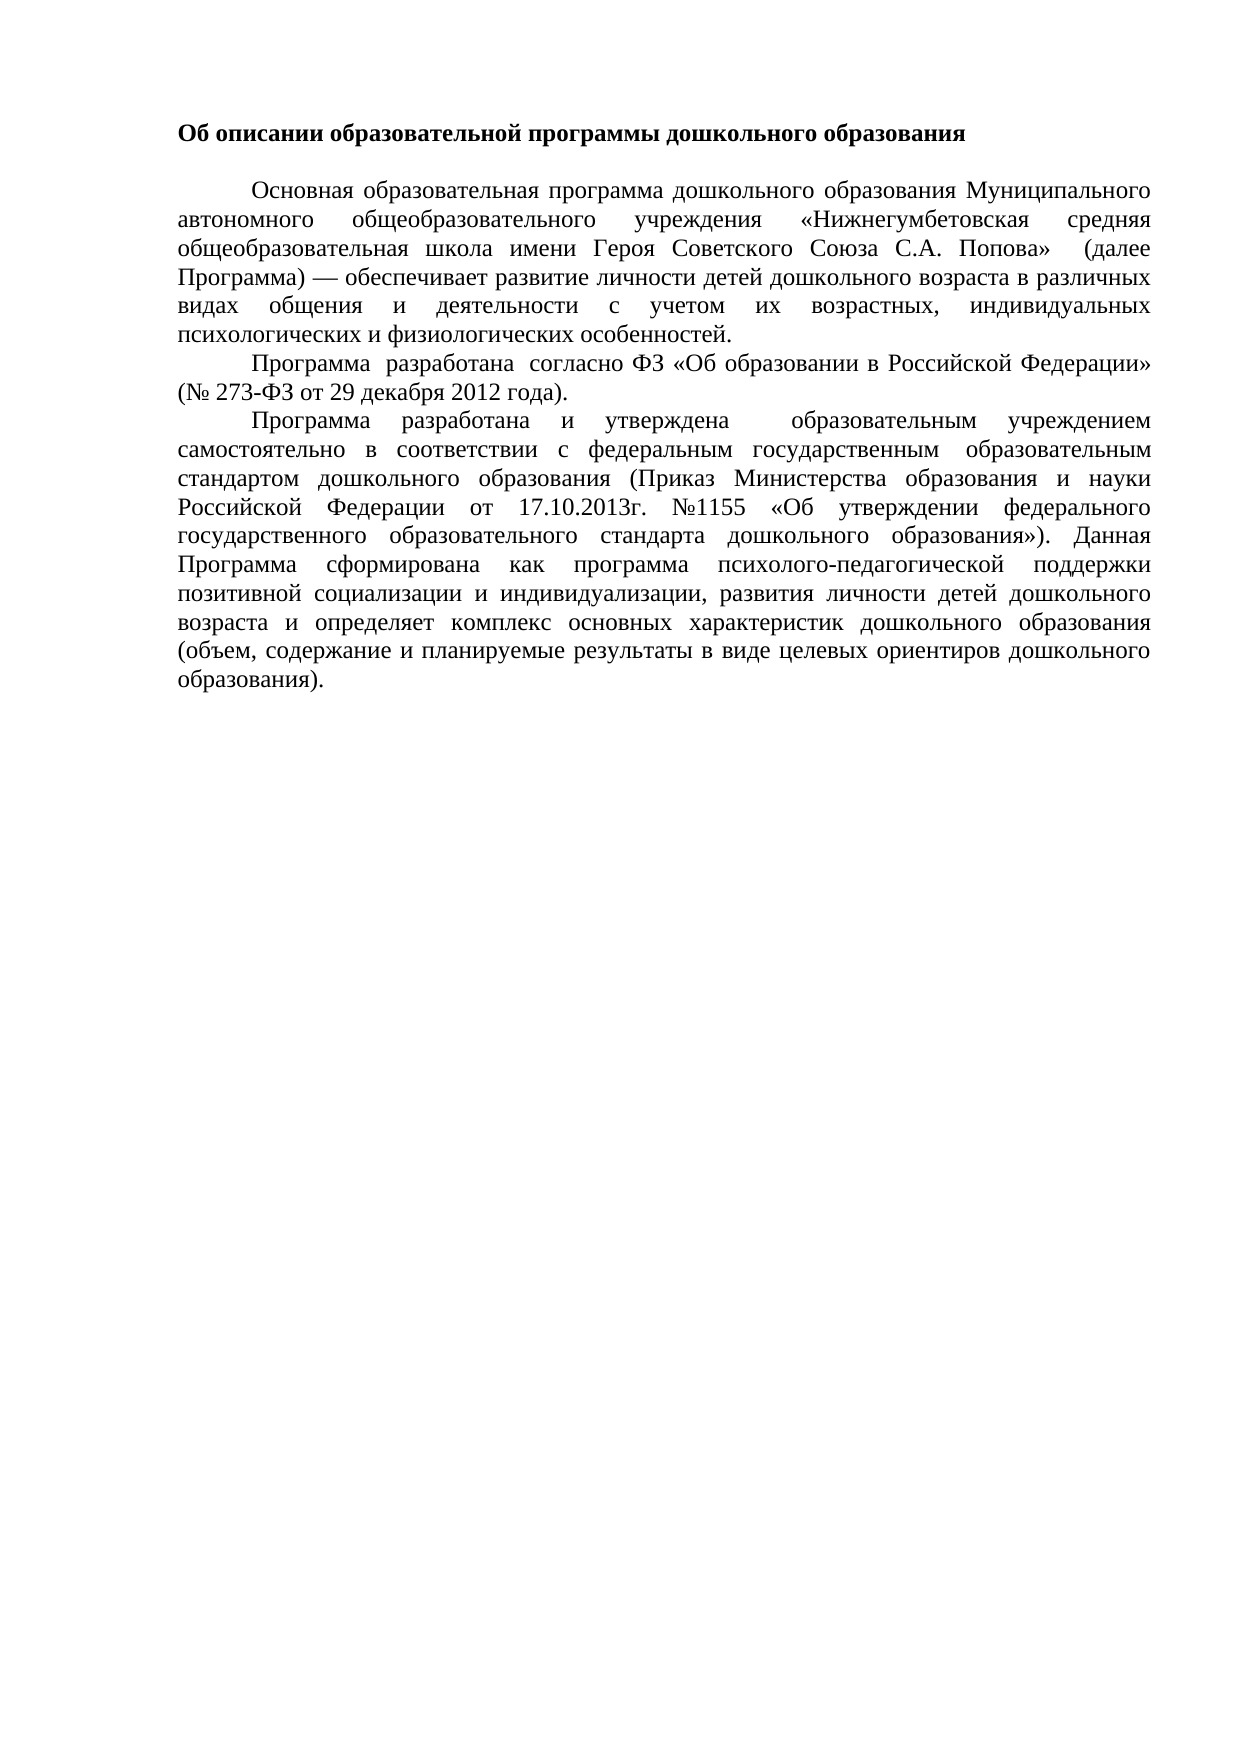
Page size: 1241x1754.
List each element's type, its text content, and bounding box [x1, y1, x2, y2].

text Программа разработана согласно ФЗ «Об образовании в Российской Федерации» (№ 273-ФЗ от 29 декабря 2012 года). [177, 348, 1152, 406]
text Основная образовательная программа дошкольного образования Муниципального автономного общеобразовательного учреждения «Нижнегумбетовская средняя общеобразовательная школа имени Героя Советского Союза С.А. Попова» (далее Программа) — обеспечивает развитие личности детей дошкольного возраста в различных видах общения и деятельности с учетом их возрастных, индивидуальных психологических и физиологических особенностей. [177, 176, 1152, 348]
text Программа разработана и утверждена образовательным учреждением самостоятельно в соответствии с федеральным государственным образовательным стандартом дошкольного образования (Приказ Министерства образования и науки Российской Федерации от 17.10.2013г. №1155 «Об утверждении федерального государственного образовательного стандарта дошкольного образования»). Данная Программа сформирована как программа психолого-педагогической поддержки позитивной социализации и индивидуализации, развития личности детей дошкольного возраста и определяет комплекс основных характеристик дошкольного образования (объем, содержание и планируемые результаты в виде целевых ориентиров дошкольного образования). [177, 406, 1152, 693]
text Об описании образовательной программы дошкольного образования [177, 118, 1152, 147]
